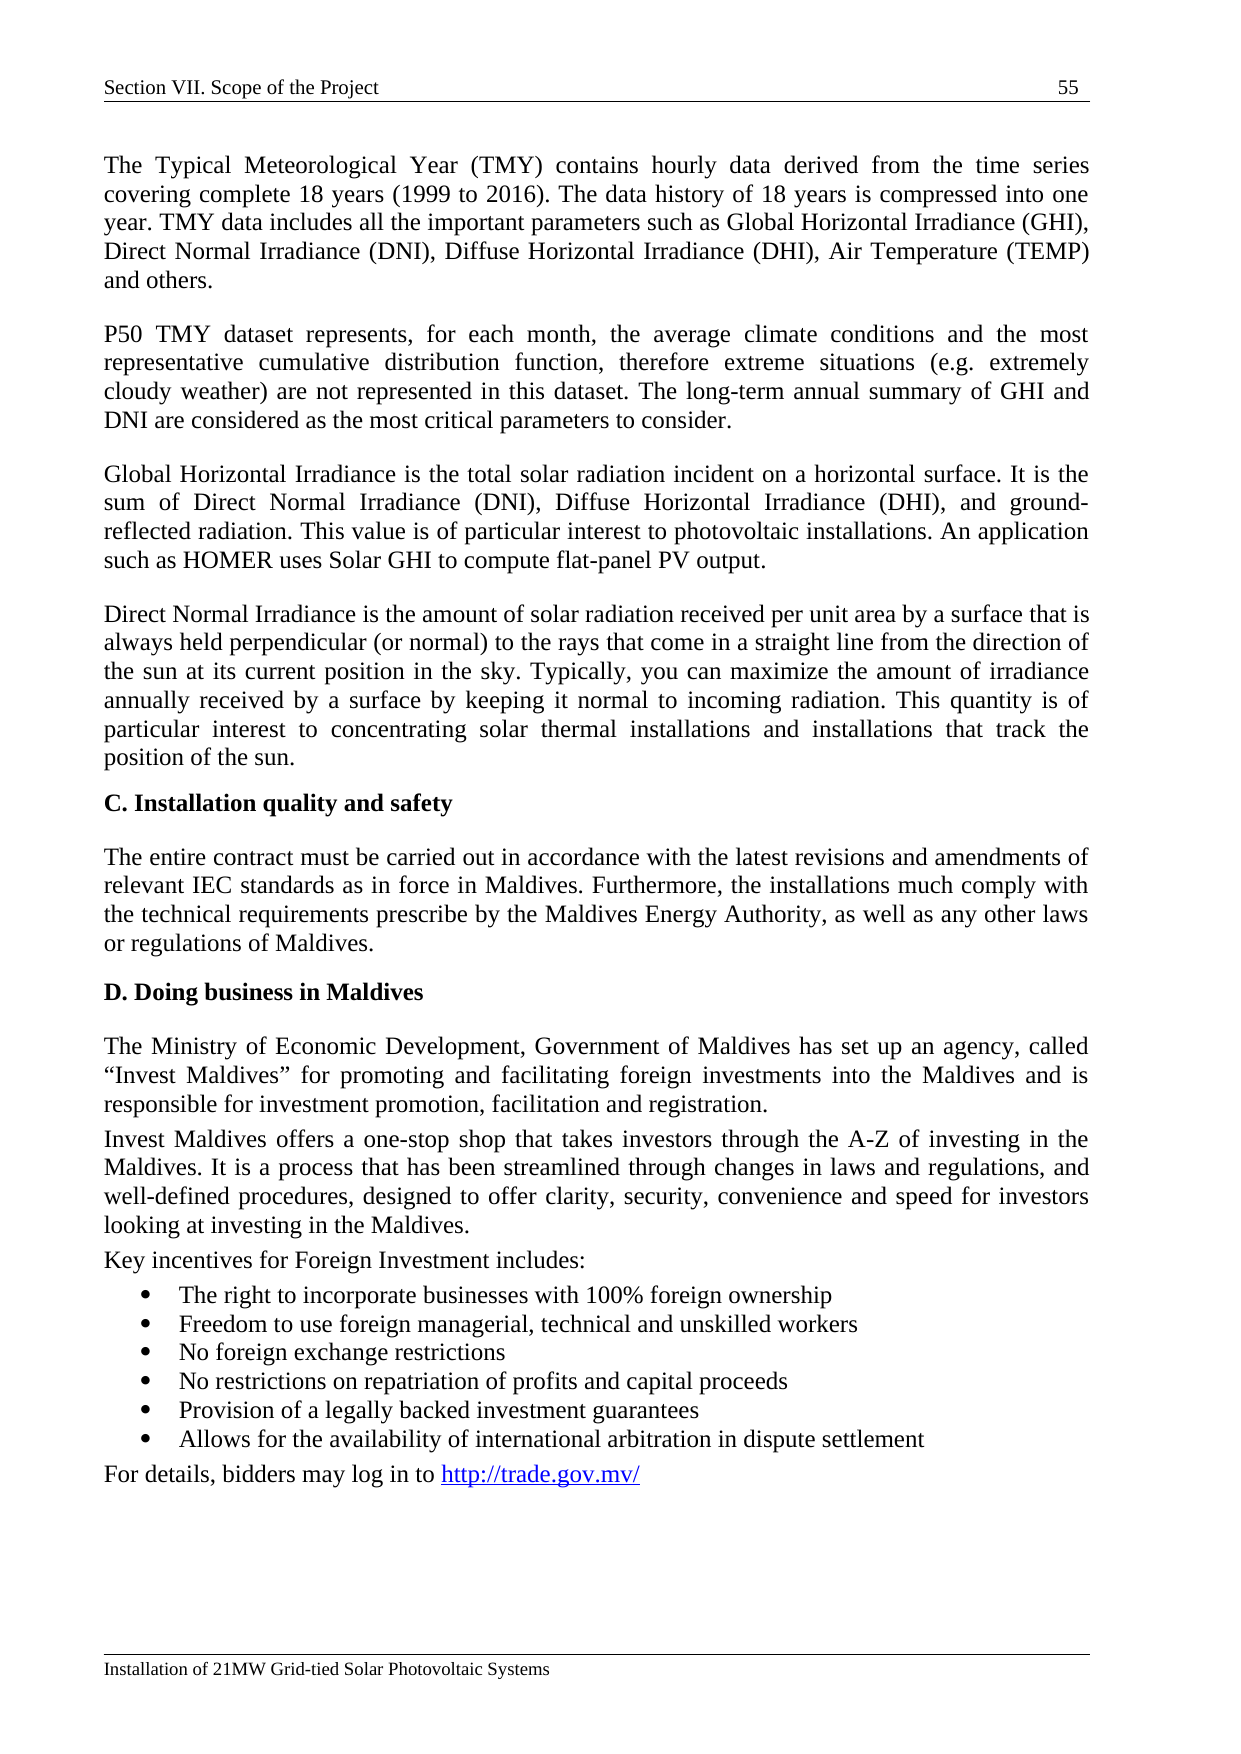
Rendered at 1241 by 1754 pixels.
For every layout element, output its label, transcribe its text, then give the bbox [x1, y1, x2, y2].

list No foreign exchange restrictions [141, 1337, 1090, 1366]
list Provision of a legally backed investment guarantees [141, 1395, 1090, 1424]
list Freedom to use foreign managerial, technical and unskilled workers [141, 1309, 1090, 1337]
text Global Horizontal Irradiance is the total solar radiation incident on a horizontal surface. It is the sum of Direct Normal Irradiance (DNI), Diffuse Horizontal Irradiance (DHI), and ground-reflected radiation. This value is of particular interest to photovoltaic installations. An application such as HOMER uses Solar GHI to compute flat-panel PV output. [103, 459, 1090, 574]
text P50 TMY dataset represents, for each month, the average climate conditions and the most representative cumulative distribution function, therefore extreme situations (e.g. extremely cloudy weather) are not represented in this dataset. The long-term annual summary of GHI and DNI are considered as the most critical parameters to consider. [103, 319, 1090, 434]
list Allows for the availability of international arbitration in dispute settlement [141, 1424, 1090, 1452]
list The right to incorporate businesses with 100% foreign ownership [141, 1280, 1090, 1309]
text Invest Maldives offers a one-stop shop that takes investors through the A-Z of investing in the Maldives. It is a process that has been streamlined through changes in laws and regulations, and well-defined procedures, designed to offer clarity, security, convenience and speed for investors looking at investing in the Maldives. [103, 1124, 1090, 1239]
text The entire contract must be carried out in accordance with the latest revisions and amendments of relevant IEC standards as in force in Maldives. Furthermore, the installations much comply with the technical requirements prescribe by the Maldives Energy Authority, as well as any other laws or regulations of Maldives. [103, 842, 1090, 957]
text D. Doing business in Maldives [103, 977, 1090, 1006]
text Direct Normal Irradiance is the amount of solar radiation received per unit area by a surface that is always held perpendicular (or normal) to the rays that come in a straight line from the direction of the sun at its current position in the sky. Typically, you can maximize the amount of irradiance annually received by a surface by keeping it normal to incoming radiation. This quantity is of particular interest to concentrating solar thermal installations and installations that track the position of the sun. [103, 599, 1090, 771]
text The Ministry of Economic Development, Government of Maldives has set up an agency, called “Invest Maldives” for promoting and facilitating foreign investments into the Maldives and is responsible for investment promotion, facilitation and registration. [103, 1031, 1090, 1117]
text For details, bidders may log in to http://trade.gov.mv/ [103, 1459, 1090, 1487]
text Key incentives for Foreign Investment includes: [103, 1245, 1090, 1274]
text The Typical Meteorological Year (TMY) contains hourly data derived from the time series covering complete 18 years (1999 to 2016). The data history of 18 years is compressed into one year. TMY data includes all the important parameters such as Global Horizontal Irradiance (GHI), Direct Normal Irradiance (DNI), Diffuse Horizontal Irradiance (DHI), Air Temperature (TEMP) and others. [103, 150, 1090, 294]
text C. Installation quality and safety [103, 788, 1090, 817]
list No restrictions on repatriation of profits and capital proceeds [141, 1366, 1090, 1395]
